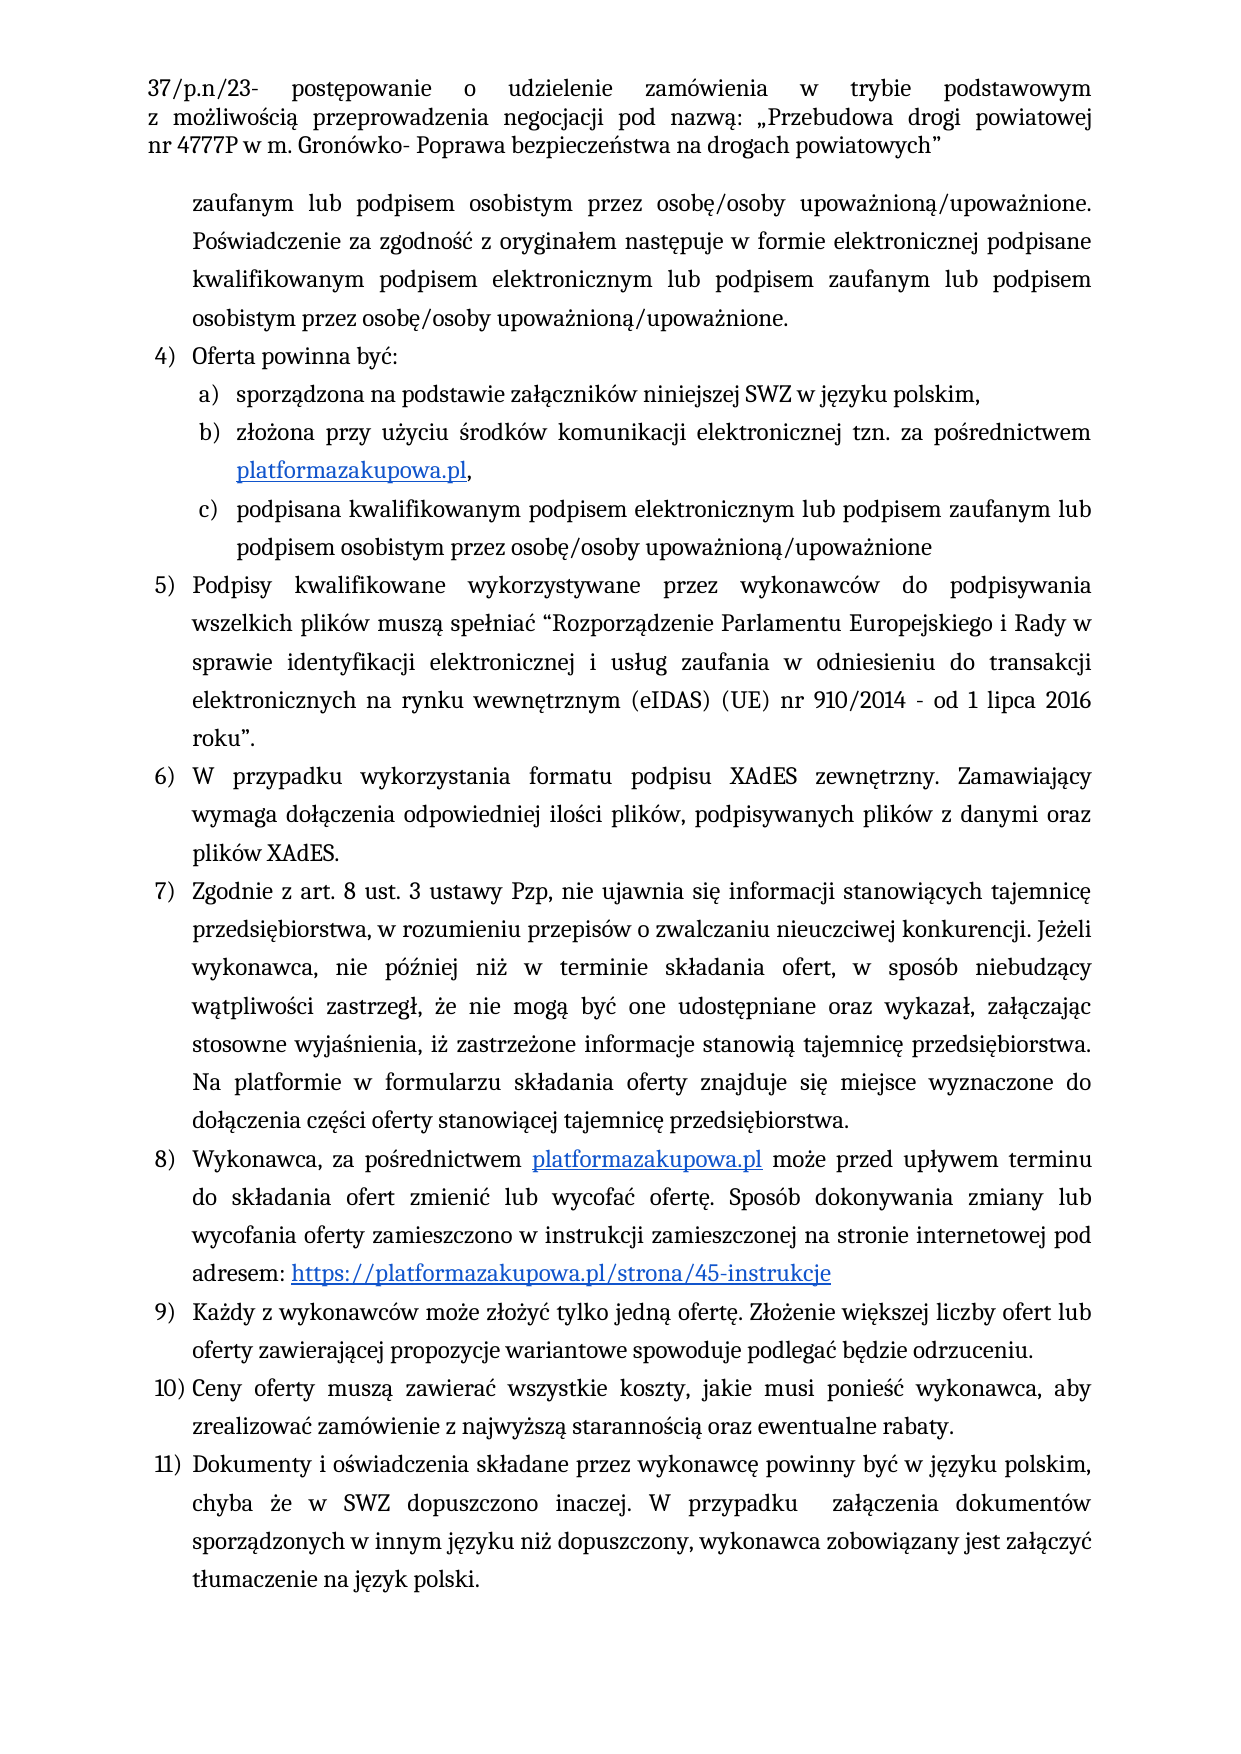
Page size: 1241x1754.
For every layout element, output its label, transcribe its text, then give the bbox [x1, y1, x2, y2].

list Wykonawca, za pośrednictwem platformazakupowa.pl może przed upływem terminu do składania ofert zmienić lub wycofać ofertę. Sposób dokonywania zmiany lub wycofania oferty zamieszczono w instrukcji zamieszczonej na stronie internetowej pod adresem: https://platformazakupowa.pl/strona/45-instrukcje [154, 1144, 1093, 1288]
list W przypadku wykorzystania formatu podpisu XAdES zewnętrzny. Zamawiający wymaga dołączenia odpowiedniej ilości plików, podpisywanych plików z danymi oraz plików XAdES. [154, 762, 1093, 867]
list Podpisy kwalifikowane wykorzystywane przez wykonawców do podpisywania wszelkich plików muszą spełniać “Rozporządzenie Parlamentu Europejskiego i Rady w sprawie identyfikacji elektronicznej i usług zaufania w odniesieniu do transakcji elektronicznych na rynku wewnętrznym (eIDAS) (UE) nr 910/2014 - od 1 lipca 2016 roku”. [154, 571, 1093, 753]
list Oferta powinna być: [154, 342, 1093, 370]
list podpisana kwalifikowanym podpisem elektronicznym lub podpisem zaufanym lub podpisem osobistym przez osobę/osoby upoważnioną/upoważnione [199, 494, 1093, 562]
list złożona przy użyciu środków komunikacji elektronicznej tzn. za pośrednictwem platformazakupowa.pl, [199, 418, 1093, 485]
list Każdy z wykonawców może złożyć tylko jedną ofertę. Złożenie większej liczby ofert lub oferty zawierającej propozycje wariantowe spowoduje podlegać będzie odrzuceniu. [154, 1297, 1093, 1364]
list Ceny oferty muszą zawierać wszystkie koszty, jakie musi ponieść wykonawca, aby zrealizować zamówienie z najwyższą starannością oraz ewentualne rabaty. [154, 1374, 1093, 1441]
list sporządzona na podstawie załączników niniejszej SWZ w języku polskim, [199, 380, 1093, 409]
list Dokumenty i oświadczenia składane przez wykonawcę powinny być w języku polskim, chyba że w SWZ dopuszczono inaczej. W przypadku załączenia dokumentów sporządzonych w innym języku niż dopuszczony, wykonawca zobowiązany jest załączyć tłumaczenie na język polski. [154, 1450, 1093, 1594]
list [154, 189, 1093, 332]
list Zgodnie z art. 8 ust. 3 ustawy Pzp, nie ujawnia się informacji stanowiących tajemnicę przedsiębiorstwa, w rozumieniu przepisów o zwalczaniu nieuczciwej konkurencji. Jeżeli wykonawca, nie później niż w terminie składania ofert, w sposób niebudzący wątpliwości zastrzegł, że nie mogą być one udostępniane oraz wykazał, załączając stosowne wyjaśnienia, iż zastrzeżone informacje stanowią tajemnicę przedsiębiorstwa. Na platformie w formularzu składania oferty znajduje się miejsce wyznaczone do dołączenia części oferty stanowiącej tajemnicę przedsiębiorstwa. [154, 877, 1093, 1135]
